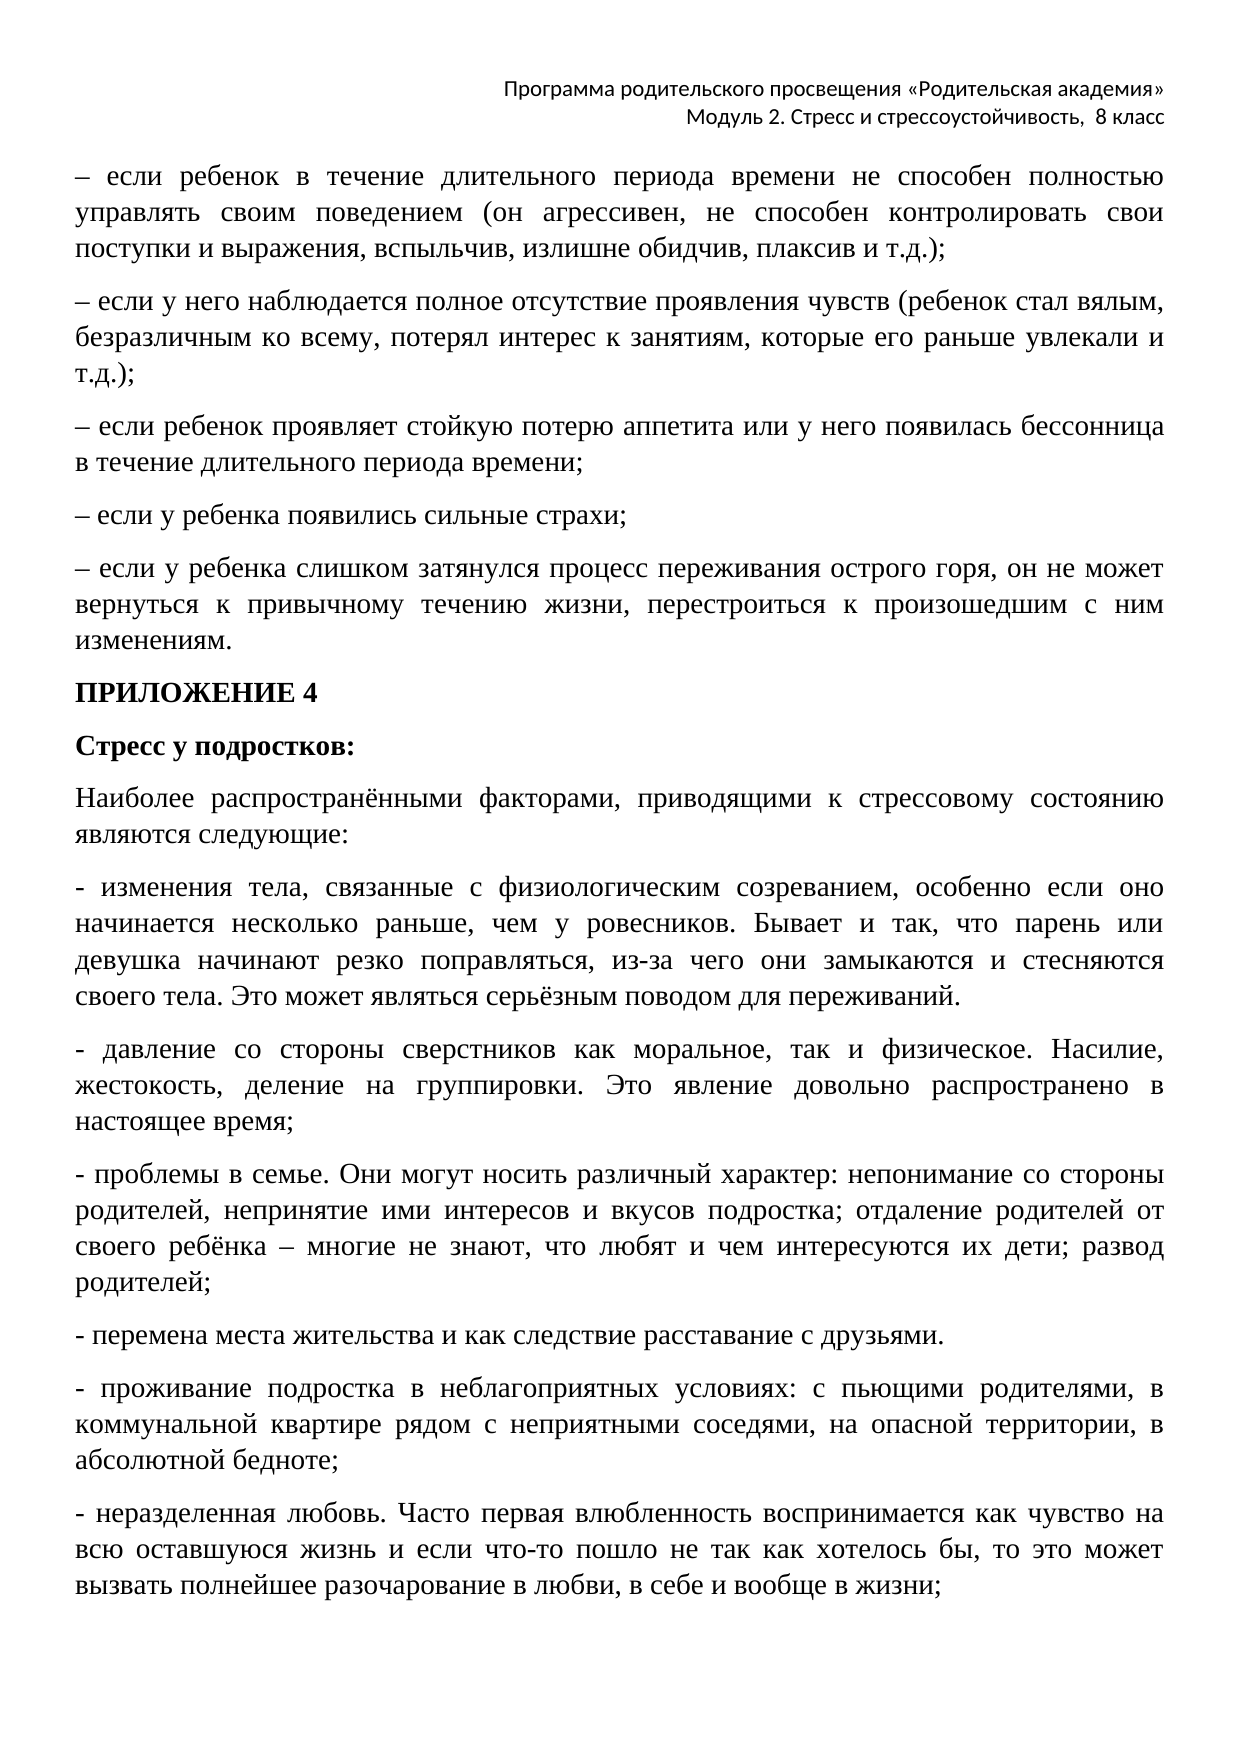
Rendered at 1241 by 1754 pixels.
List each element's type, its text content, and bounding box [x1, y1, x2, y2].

text – если ребенок проявляет стойкую потерю аппетита или у него появилась бессонница в течение длительного периода времени; [75, 408, 1165, 478]
text - давление со стороны сверстников как моральное, так и физическое. Насилие, жестокость, деление на группировки. Это явление довольно распространено в настоящее время; [75, 1031, 1165, 1137]
text - проживание подростка в неблагоприятных условиях: с пьющими родителями, в коммунальной квартире рядом с неприятными соседями, на опасной территории, в абсолютной бедноте; [75, 1370, 1165, 1476]
text – если у ребенка слишком затянулся процесс переживания острого горя, он не может вернуться к привычному течению жизни, перестроиться к произошедшим с ним изменениям. [75, 550, 1165, 656]
text - проблемы в семье. Они могут носить различный характер: непонимание со стороны родителей, непринятие ими интересов и вкусов подростка; отдаление родителей от своего ребёнка – многие не знают, что любят и чем интересуются их дети; развод родителей; [75, 1156, 1165, 1298]
text – если у ребенка появились сильные страхи; [75, 497, 1165, 531]
text - изменения тела, связанные с физиологическим созреванием, особенно если оно начинается несколько раньше, чем у ровесников. Бывает и так, что парень или девушка начинают резко поправляться, из-за чего они замыкаются и стесняются своего тела. Это может являться серьёзным поводом для переживаний. [75, 869, 1165, 1011]
text Стресс у подростков: [75, 728, 1165, 761]
text – если у него наблюдается полное отсутствие проявления чувств (ребенок стал вялым, безразличным ко всему, потерял интерес к занятиям, которые его раньше увлекали и т.д.); [75, 283, 1165, 389]
text ПРИЛОЖЕНИЕ 4 [75, 675, 1165, 708]
text - неразделенная любовь. Часто первая влюбленность воспринимается как чувство на всю оставшуюся жизнь и если что-то пошло не так как хотелось бы, то это может вызвать полнейшее разочарование в любви, в себе и вообще в жизни; [75, 1495, 1165, 1601]
text Наиболее распространёнными факторами, приводящими к стрессовому состоянию являются следующие: [75, 781, 1165, 850]
text - перемена места жительства и как следствие расставание с друзьями. [75, 1317, 1165, 1351]
text – если ребенок в течение длительного периода времени не способен полностью управлять своим поведением (он агрессивен, не способен контролировать свои поступки и выражения, вспыльчив, излишне обидчив, плаксив и т.д.); [75, 158, 1165, 264]
